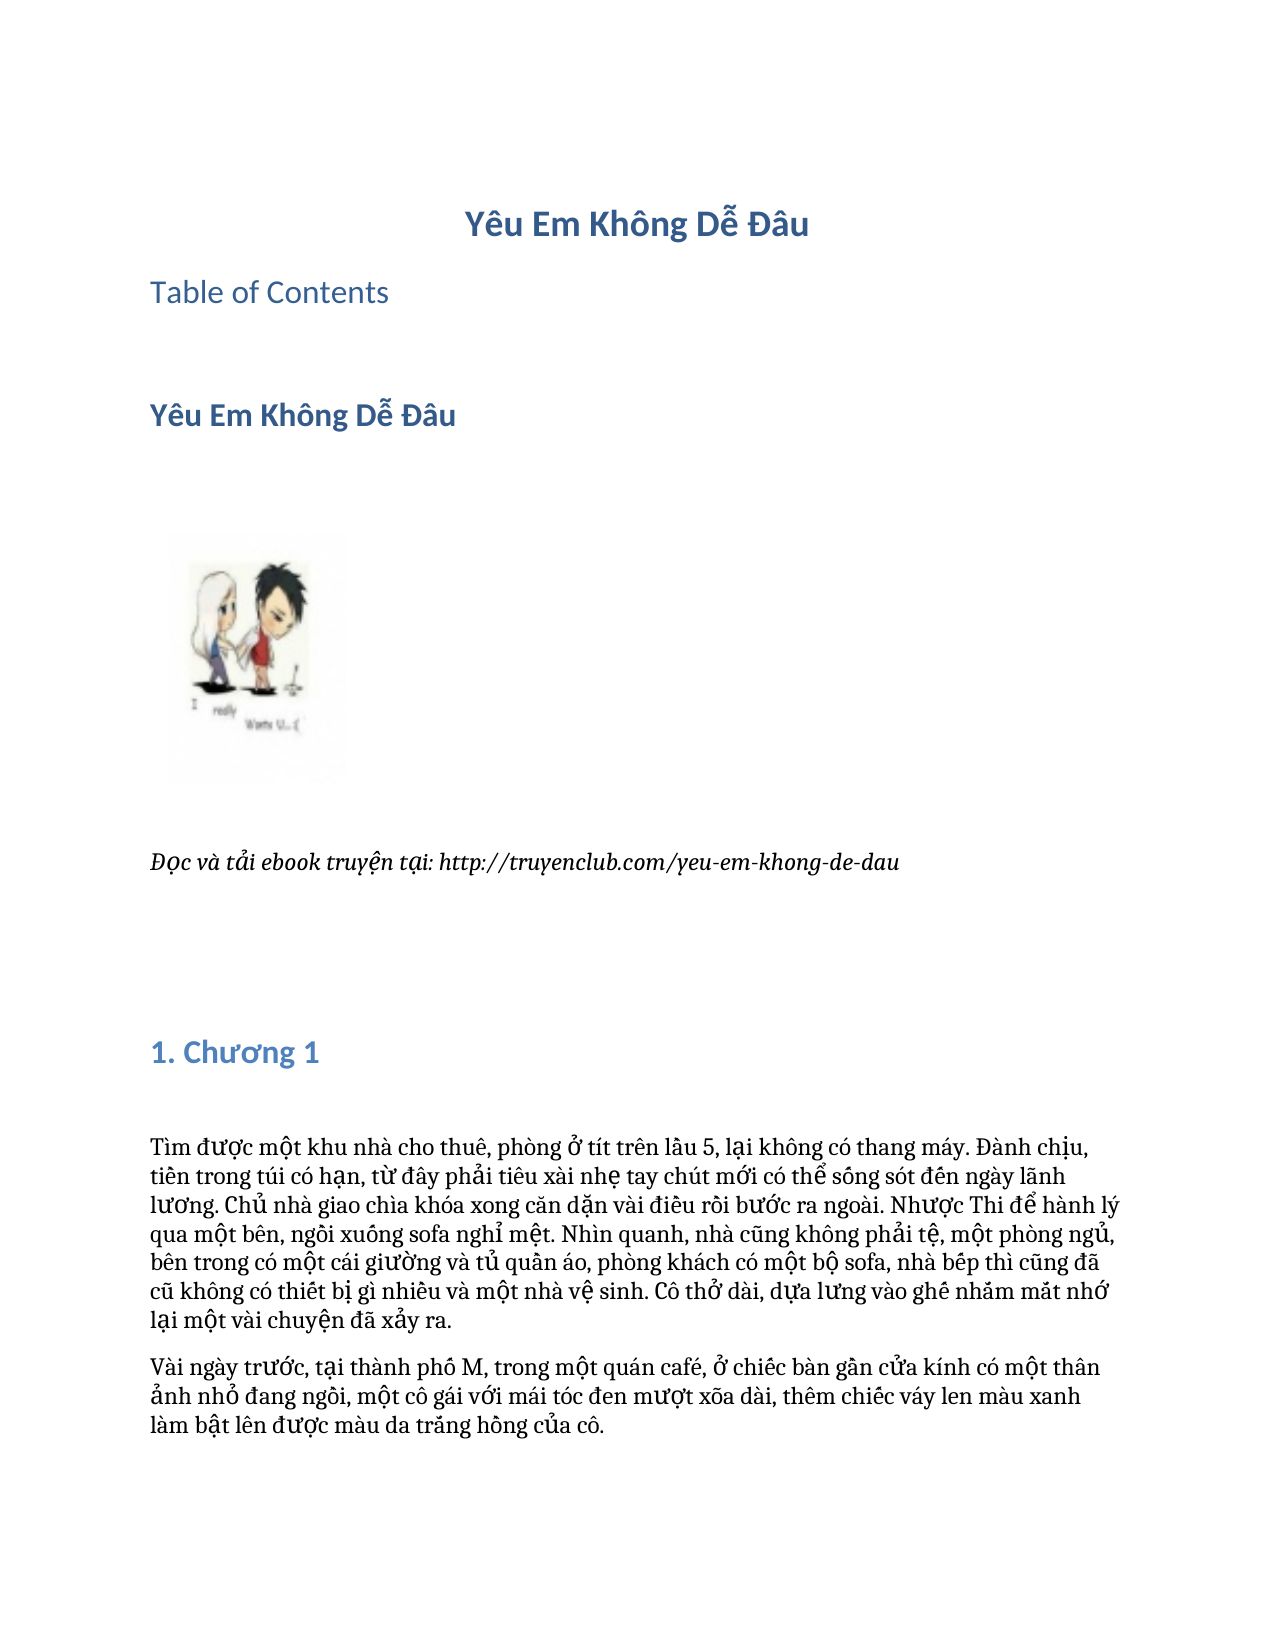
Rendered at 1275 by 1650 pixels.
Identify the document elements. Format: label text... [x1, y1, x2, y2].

text Đọc và tải ebook truyện tại: http://truyenclub.com/yeu-em-khong-de-dau [150, 791, 1125, 906]
title Yêu Em Không Dễ Đâu [150, 200, 1125, 246]
text Tìm được một khu nhà cho thuê, phòng ở tít trên lầu 5, lại không có thang máy. Đành chịu, tiền trong túi có hạn, từ đây phải tiêu xài nhẹ tay chút mới có thể sống sót đến ngày lãnh lương. Chủ nhà giao chìa khóa xong căn dặn vài điều rồi bước ra ngoài. Nhược Thi để hành lý qua một bên, ngồi xuống sofa nghỉ mệt. Nhìn quanh, nhà cũng không phải tệ, một phòng ngủ, bên trong có một cái giường và tủ quần áo, phòng khách có một bộ sofa, nhà bếp thì cũng đã cũ không có thiết bị gì nhiều và một nhà vệ sinh. Cô thở dài, dựa lưng vào ghế nhắm mắt nhớ lại một vài chuyện đã xảy ra. [150, 1076, 1125, 1334]
text Vài ngày trước, tại thành phố M, trong một quán café, ở chiếc bàn gần cửa kính có một thân ảnh nhỏ đang ngồi, một cô gái với mái tóc đen mượt xõa dài, thêm chiếc váy len màu xanh làm bật lên được màu da trắng hồng của cô. [150, 1353, 1125, 1439]
table_header [139, 529, 1275, 787]
subtitle Yêu Em Không Dễ Đâu [150, 393, 1125, 434]
picture [168, 533, 346, 783]
subtitle 1. Chương 1 [150, 1031, 1125, 1072]
